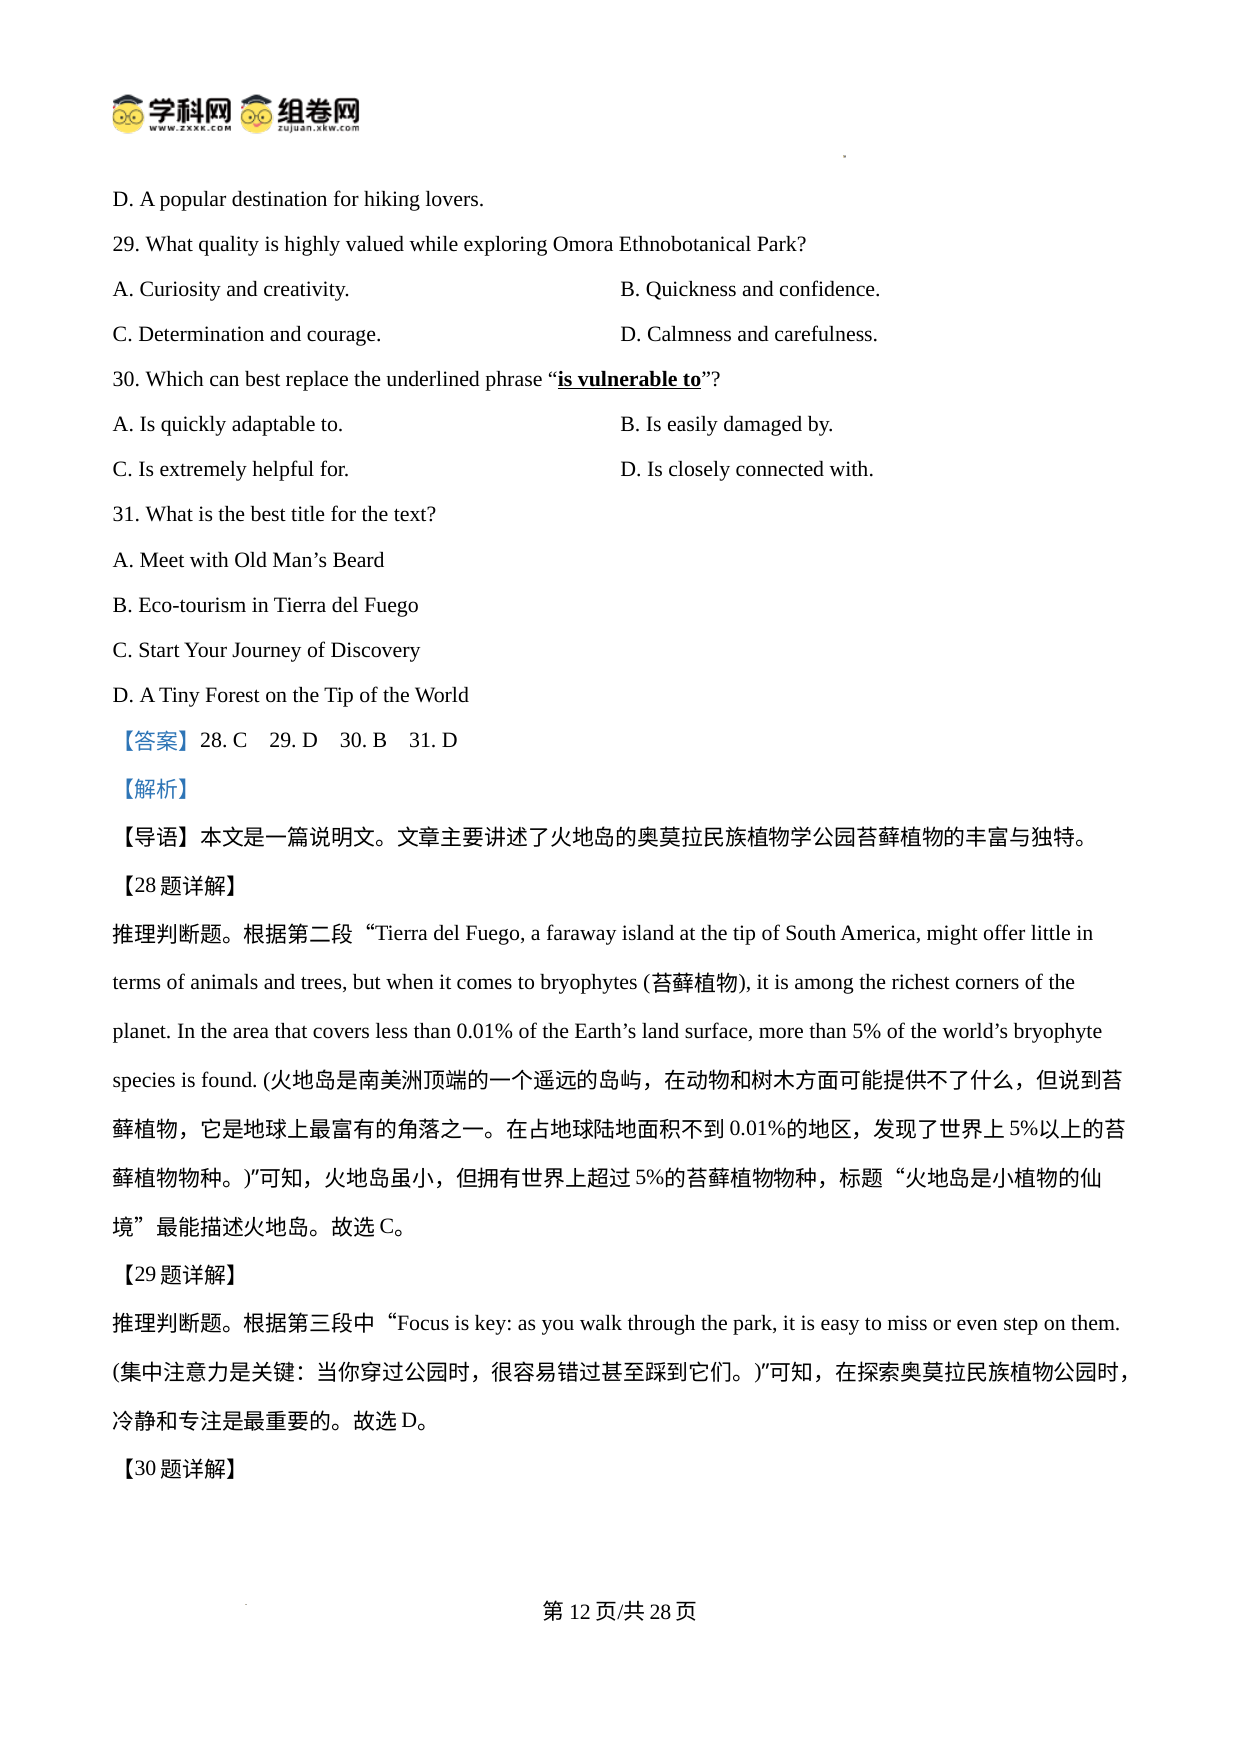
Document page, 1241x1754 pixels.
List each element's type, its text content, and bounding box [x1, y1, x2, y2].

text B. Eco-tourism in Tierra del Fuego [112, 588, 1128, 621]
text C. Determination and courage. D. Calmness and carefulness. [112, 317, 1128, 350]
text D. A Tiny Forest on the Tip of the World [112, 678, 1128, 711]
text A. Curiosity and creativity. B. Quickness and confidence. [112, 272, 1128, 305]
text 30. Which can best replace the underlined phrase “is vulnerable to”? [112, 362, 1128, 395]
text 29. What quality is highly valued while exploring Omora Ethnobotanical Park? [112, 227, 1128, 260]
text 推理判断题。根据第二段“Tierra del Fuego, a faraway island at the tip of South America, might offer little in terms of animals and trees, but when it comes to bryophytes (苔藓植物), it is among the richest corners of the planet. In the area that covers less than 0.01% of the Earth’s land surface, more than 5% of the world’s bryophyte species is found. (火地岛是南美洲顶端的一个遥远的岛屿，在动物和树木方面可能提供不了什么，但说到苔藓植物，它是地球上最富有的角落之一。在占地球陆地面积不到0.01%的地区，发现了世界上5%以上的苔藓植物物种。)”可知，火地岛虽小，但拥有世界上超过5%的苔藓植物物种，标题“火地岛是小植物的仙境”最能描述火地岛。故选C。 [112, 917, 1128, 1242]
text 推理判断题。根据第三段中“Focus is key: as you walk through the park, it is easy to miss or even step on them. (集中注意力是关键：当你穿过公园时，很容易错过甚至踩到它们。)”可知，在探索奥莫拉民族植物公园时，冷静和专注是最重要的。故选D。 [112, 1306, 1128, 1436]
text 【28题详解】 [112, 868, 1128, 901]
text 【30题详解】 [112, 1452, 1128, 1484]
picture [240, 90, 360, 138]
text D. A popular destination for hiking lovers. [112, 182, 1128, 214]
text 31. What is the best title for the text? [112, 498, 1128, 530]
text 【29题详解】 [112, 1257, 1128, 1290]
text A. Meet with Old Man’s Beard [112, 543, 1128, 575]
text A. Is quickly adaptable to. B. Is easily damaged by. [112, 408, 1128, 440]
text 【解析】 [112, 772, 1128, 804]
text 【导语】本文是一篇说明文。文章主要讲述了火地岛的奥莫拉民族植物学公园苔藓植物的丰富与独特。 [112, 820, 1128, 852]
picture [112, 90, 231, 138]
text 【答案】28. C 29. D 30. B 31. D [112, 723, 1128, 756]
text C. Start Your Journey of Discovery [112, 633, 1128, 666]
text C. Is extremely helpful for. D. Is closely connected with. [112, 453, 1128, 485]
